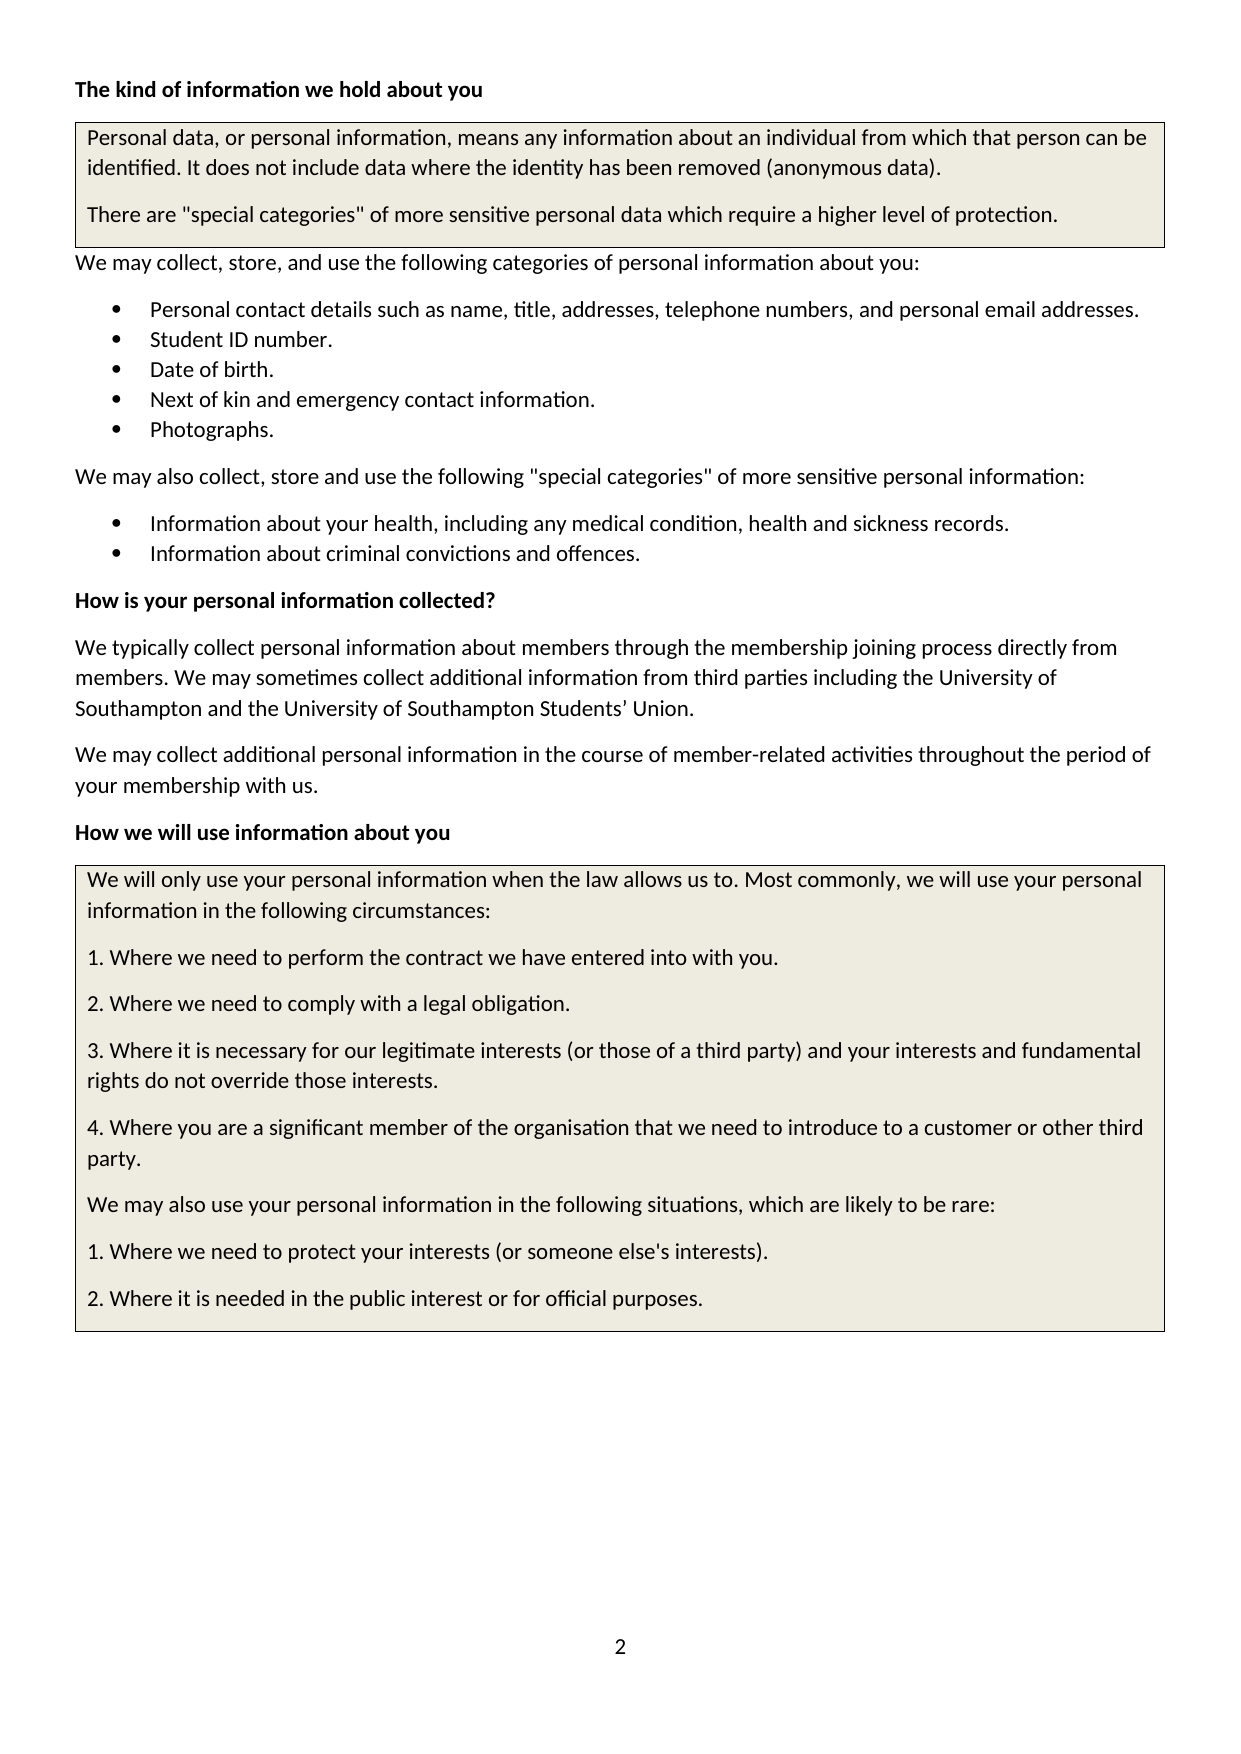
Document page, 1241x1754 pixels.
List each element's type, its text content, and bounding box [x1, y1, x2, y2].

list Personal contact details such as name, title, addresses, telephone numbers, and personal email addresses. [112, 295, 1165, 323]
text The kind of information we hold about you [75, 75, 1165, 103]
list Date of birth. [112, 355, 1165, 383]
text We may collect, store, and use the following categories of personal information about you: [75, 248, 1165, 276]
list Photographs. [112, 416, 1165, 443]
list Next of kin and emergency contact information. [112, 385, 1165, 413]
text How is your personal information collected? [75, 586, 1165, 614]
text We may also collect, store and use the following "special categories" of more sensitive personal information: [75, 462, 1165, 490]
list Student ID number. [112, 325, 1165, 353]
text We typically collect personal information about members through the membership joining process directly from members. We may sometimes collect additional information from third parties including the University of Southampton and the University of Southampton Students’ Union. [75, 633, 1165, 722]
table_header We will only use your personal information when the law allows us to. Most commonly, we will use your personal information in the following circumstances: 1. Where we need to perform the contract we have entered into with you. 2. Where we need to comply with a legal obligation. 3. Where it is necessary for our legitimate interests (or those of a third party) and your interests and fundamental rights do not override those interests. 4. Where you are a significant member of the organisation that we need to introduce to a customer or other third party. We may also use your personal information in the following situations, which are likely to be rare: 1. Where we need to protect your interests (or someone else's interests). 2. Where it is needed in the public interest or for official purposes. [76, 866, 1164, 1331]
list Information about your health, including any medical condition, health and sickness records. [112, 509, 1165, 537]
text We may collect additional personal information in the course of member-related activities throughout the period of your membership with us. [75, 741, 1165, 799]
table_header Personal data, or personal information, means any information about an individual from which that person can be identified. It does not include data where the identity has been removed (anonymous data). There are "special categories" of more sensitive personal data which require a higher level of protection. [76, 123, 1164, 247]
list Information about criminal convictions and offences. [112, 539, 1165, 567]
text How we will use information about you [75, 818, 1165, 846]
